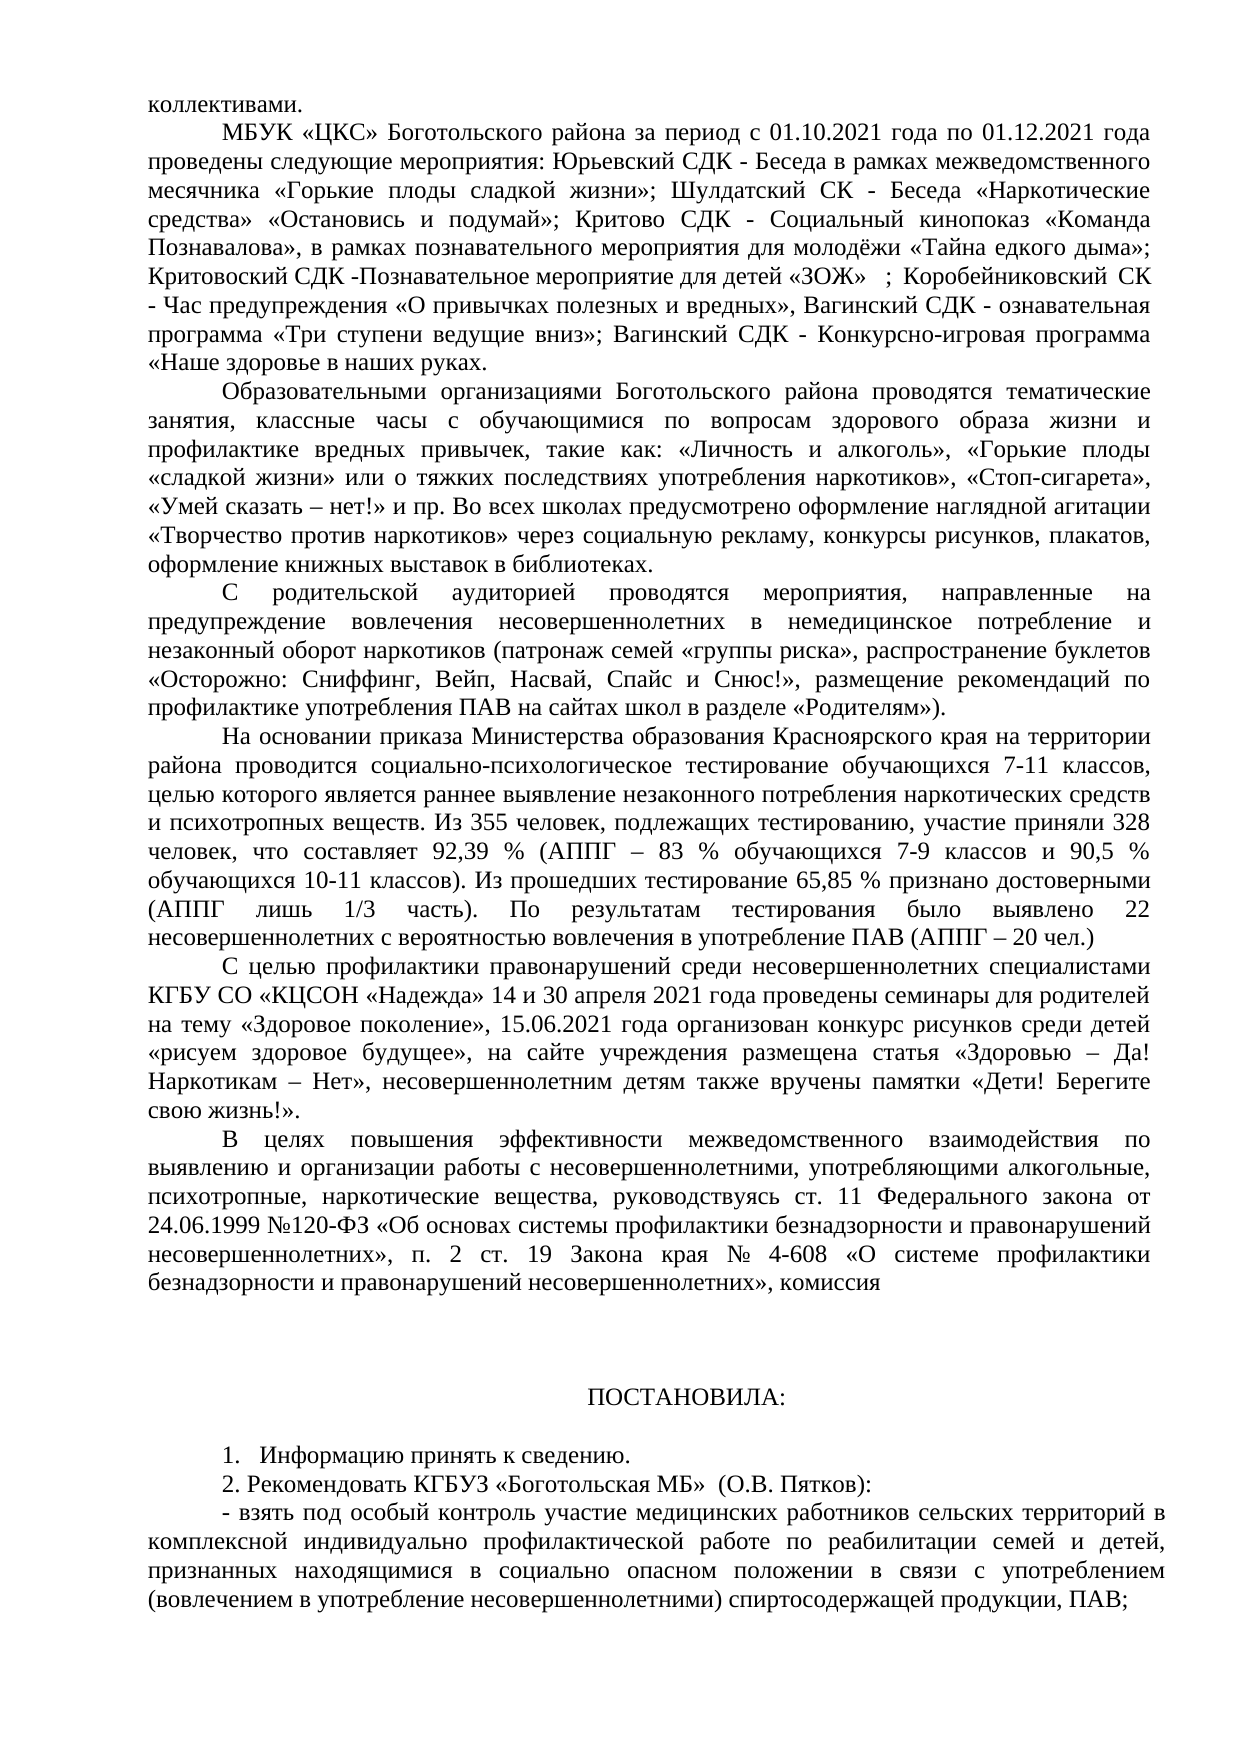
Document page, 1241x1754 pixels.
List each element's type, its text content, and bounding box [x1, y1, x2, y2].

text На основании приказа Министерства образования Красноярского края на территории района проводится социально-психологическое тестирование обучающихся 7-11 классов, целью которого является раннее выявление незаконного потребления наркотических средств и психотропных веществ. Из 355 человек, подлежащих тестированию, участие приняли 328 человек, что составляет 92,39 % (АППГ – 83 % обучающихся 7-9 классов и 90,5 % обучающихся 10-11 классов). Из прошедших тестирование 65,85 % признано достоверными (АППГ лишь 1/3 часть). По результатам тестирования было выявлено 22 несовершеннолетних с вероятностью вовлечения в употребление ПАВ (АППГ – 20 чел.) [148, 721, 1152, 951]
text 2. Рекомендовать КГБУЗ «Боготольская МБ» (О.В. Пятков): [148, 1469, 1166, 1497]
text С целью профилактики правонарушений среди несовершеннолетних специалистами КГБУ СО «КЦСОН «Надежда» 14 и 30 апреля 2021 года проведены семинары для родителей на тему «Здоровое поколение», 15.06.2021 года организован конкурс рисунков среди детей «рисуем здоровое будущее», на сайте учреждения размещена статья «Здоровью – Да! Наркотикам – Нет», несовершеннолетним детям также вручены памятки «Дети! Берегите свою жизнь!». [148, 951, 1152, 1124]
text - взять под особый контроль участие медицинских работников сельских территорий в комплексной индивидуально профилактической работе по реабилитации семей и детей, признанных находящимися в социально опасном положении в связи с употреблением (вовлечением в употребление несовершеннолетними) спиртосодержащей продукции, ПАВ; [148, 1497, 1166, 1612]
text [148, 89, 1152, 117]
text ПОСТАНОВИЛА: [148, 1382, 1152, 1411]
text В целях повышения эффективности межведомственного взаимодействия по выявлению и организации работы с несовершеннолетними, употребляющими алкогольные, психотропные, наркотические вещества, руководствуясь ст. 11 Федерального закона от 24.06.1999 №120-ФЗ «Об основах системы профилактики безнадзорности и правонарушений несовершеннолетних», п. 2 ст. 19 Закона края № 4-608 «О системе профилактики безнадзорности и правонарушений несовершеннолетних», комиссия [148, 1124, 1152, 1296]
list Информацию принять к сведению. [222, 1440, 1152, 1469]
text С родительской аудиторией проводятся мероприятия, направленные на предупреждение вовлечения несовершеннолетних в немедицинское потребление и незаконный оборот наркотиков (патронаж семей «группы риска», распространение буклетов «Осторожно: Сниффинг, Вейп, Насвай, Спайс и Снюс!», размещение рекомендаций по профилактике употребления ПАВ на сайтах школ в разделе «Родителям»). [148, 577, 1152, 721]
text МБУК «ЦКС» Боготольского района за период с 01.10.2021 года по 01.12.2021 года проведены следующие мероприятия: Юрьевский СДК - Беседа в рамках межведомственного месячника «Горькие плоды сладкой жизни»; Шулдатский СК - Беседа «Наркотические средства» «Остановись и подумай»; Критово СДК - Социальный кинопоказ «Команда Познавалова», в рамках познавательного мероприятия для молодёжи «Тайна едкого дыма»; Критовоский СДК -Познавательное мероприятие для детей «ЗОЖ» ; Коробейниковский СК - Час предупреждения «О привычках полезных и вредных», Вагинский СДК - ознавательная программа «Три ступени ведущие вниз»; Вагинский СДК - Конкурсно-игровая программа «Наше здоровье в наших руках. [148, 117, 1152, 376]
text Образовательными организациями Боготольского района проводятся тематические занятия, классные часы с обучающимися по вопросам здорового образа жизни и профилактике вредных привычек, такие как: «Личность и алкоголь», «Горькие плоды «сладкой жизни» или о тяжких последствиях употребления наркотиков», «Стоп-сигарета», «Умей сказать – нет!» и пр. Во всех школах предусмотрено оформление наглядной агитации «Творчество против наркотиков» через социальную рекламу, конкурсы рисунков, плакатов, оформление книжных выставок в библиотеках. [148, 376, 1152, 577]
